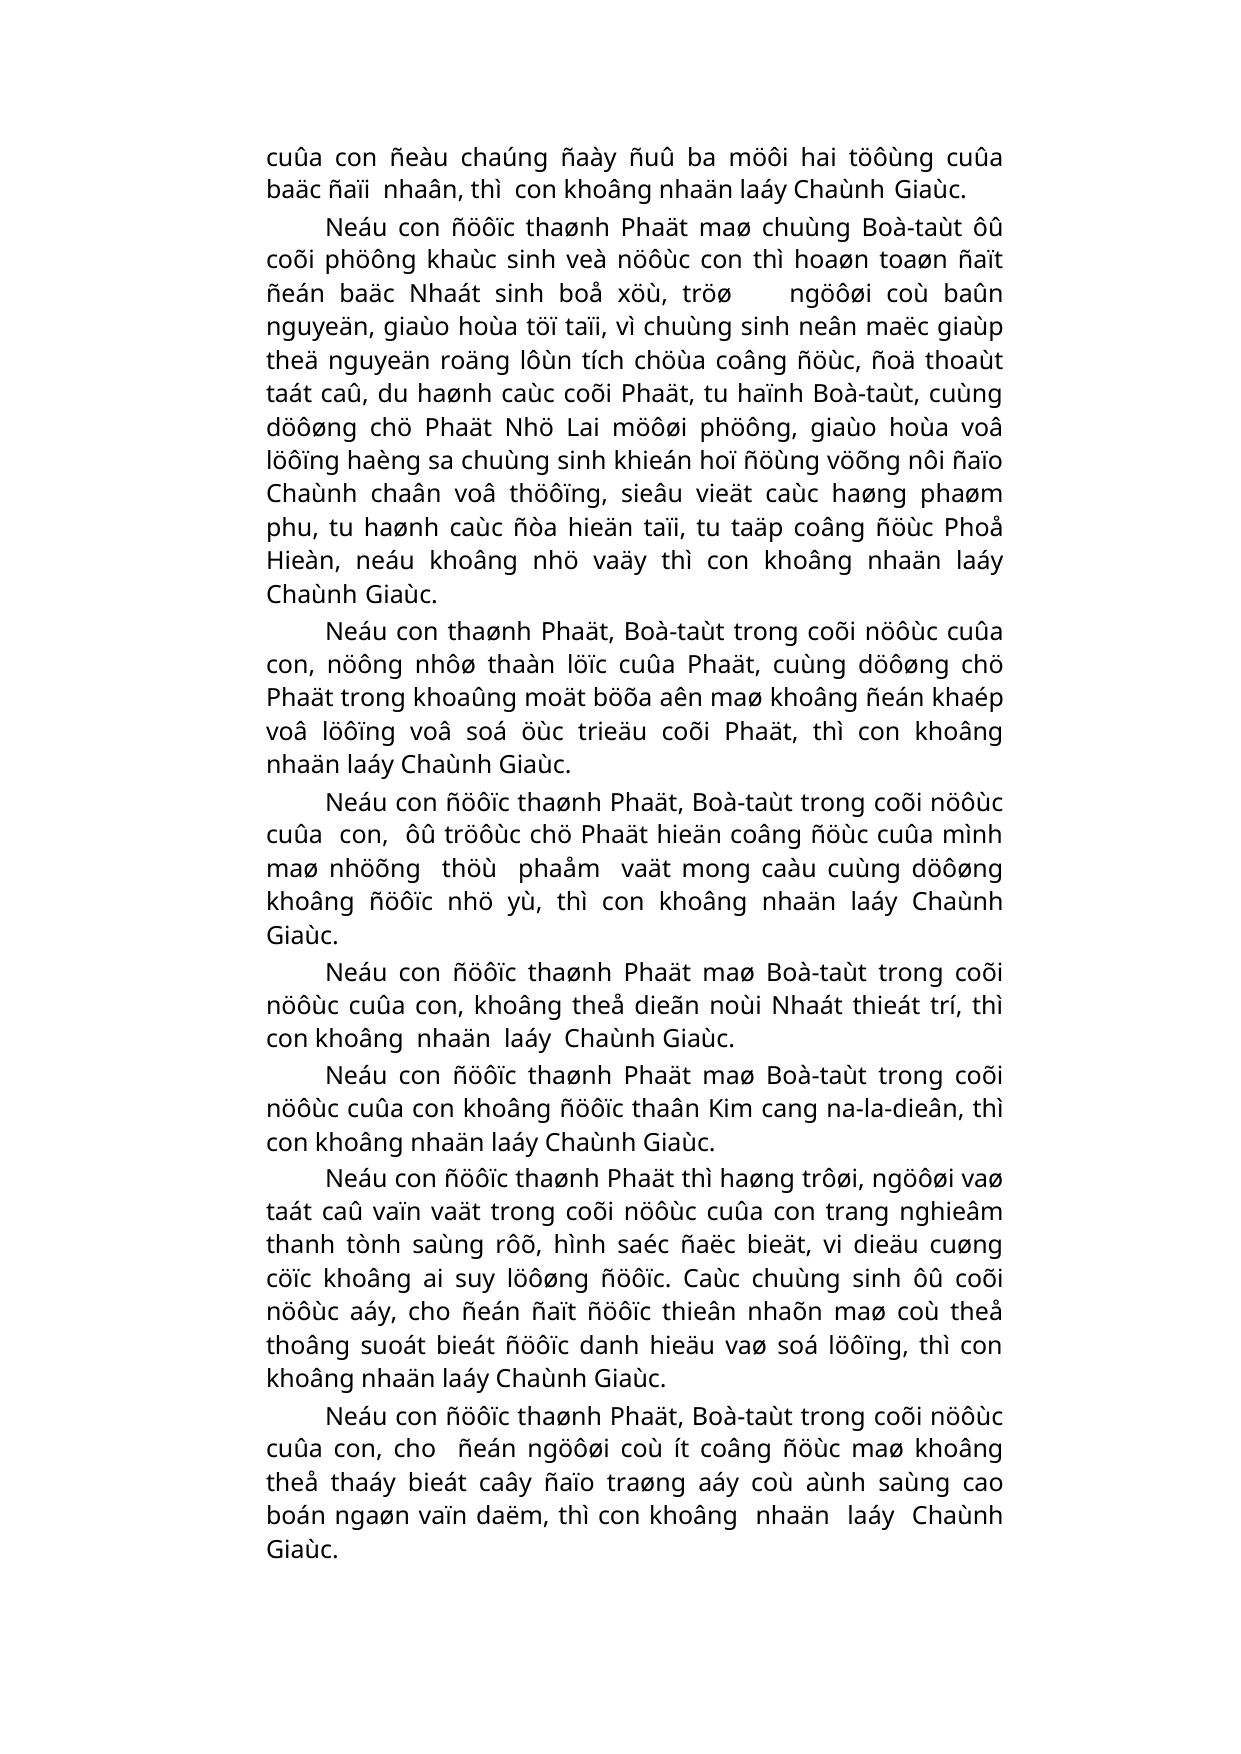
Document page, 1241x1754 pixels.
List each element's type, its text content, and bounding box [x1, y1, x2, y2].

text Neáu con ñöôïc thaønh Phaät, Boà-taùt trong coõi nöôùc cuûa con, cho ñeán ngöôøi coù ít coâng ñöùc maø khoâng theå thaáy bieát caây ñaïo traøng aáy coù aùnh saùng cao boán ngaøn vaïn daëm, thì con khoâng nhaän laáy Chaùnh Giaùc. [266, 1398, 1004, 1565]
text Neáu con thaønh Phaät, Boà-taùt trong coõi nöôùc cuûa con, nöông nhôø thaàn löïc cuûa Phaät, cuùng döôøng chö Phaät trong khoaûng moät böõa aên maø khoâng ñeán khaép voâ löôïng voâ soá öùc trieäu coõi Phaät, thì con khoâng nhaän laáy Chaùnh Giaùc. [266, 614, 1004, 781]
text cuûa con ñeàu chaúng ñaày ñuû ba möôi hai töôùng cuûa baäc ñaïi nhaân, thì con khoâng nhaän laáy Chaùnh Giaùc. [266, 139, 1004, 206]
text Neáu con ñöôïc thaønh Phaät maø chuùng Boà-taùt ôû coõi phöông khaùc sinh veà nöôùc con thì hoaøn toaøn ñaït ñeán baäc Nhaát sinh boå xöù, tröø ngöôøi coù baûn nguyeän, giaùo hoùa töï taïi, vì chuùng sinh neân maëc giaùp theä nguyeän roäng lôùn tích chöùa coâng ñöùc, ñoä thoaùt taát caû, du haønh caùc coõi Phaät, tu haïnh Boà-taùt, cuùng döôøng chö Phaät Nhö Lai möôøi phöông, giaùo hoùa voâ löôïng haèng sa chuùng sinh khieán hoï ñöùng vöõng nôi ñaïo Chaùnh chaân voâ thöôïng, sieâu vieät caùc haøng phaøm phu, tu haønh caùc ñòa hieän taïi, tu taäp coâng ñöùc Phoå Hieàn, neáu khoâng nhö vaäy thì con khoâng nhaän laáy Chaùnh Giaùc. [266, 209, 1004, 610]
text Neáu con ñöôïc thaønh Phaät maø Boà-taùt trong coõi nöôùc cuûa con khoâng ñöôïc thaân Kim cang na-la-dieân, thì con khoâng nhaän laáy Chaùnh Giaùc. [266, 1058, 1004, 1158]
text Neáu con ñöôïc thaønh Phaät, Boà-taùt trong coõi nöôùc cuûa con, ôû tröôùc chö Phaät hieän coâng ñöùc cuûa mình maø nhöõng thöù phaåm vaät mong caàu cuùng döôøng khoâng ñöôïc nhö yù, thì con khoâng nhaän laáy Chaùnh Giaùc. [266, 784, 1004, 952]
text Neáu con ñöôïc thaønh Phaät thì haøng trôøi, ngöôøi vaø taát caû vaïn vaät trong coõi nöôùc cuûa con trang nghieâm thanh tònh saùng rôõ, hình saéc ñaëc bieät, vi dieäu cuøng cöïc khoâng ai suy löôøng ñöôïc. Caùc chuùng sinh ôû coõi nöôùc aáy, cho ñeán ñaït ñöôïc thieân nhaõn maø coù theå thoâng suoát bieát ñöôïc danh hieäu vaø soá löôïng, thì con khoâng nhaän laáy Chaùnh Giaùc. [266, 1161, 1004, 1395]
text Neáu con ñöôïc thaønh Phaät maø Boà-taùt trong coõi nöôùc cuûa con, khoâng theå dieãn noùi Nhaát thieát trí, thì con khoâng nhaän laáy Chaùnh Giaùc. [266, 955, 1004, 1055]
